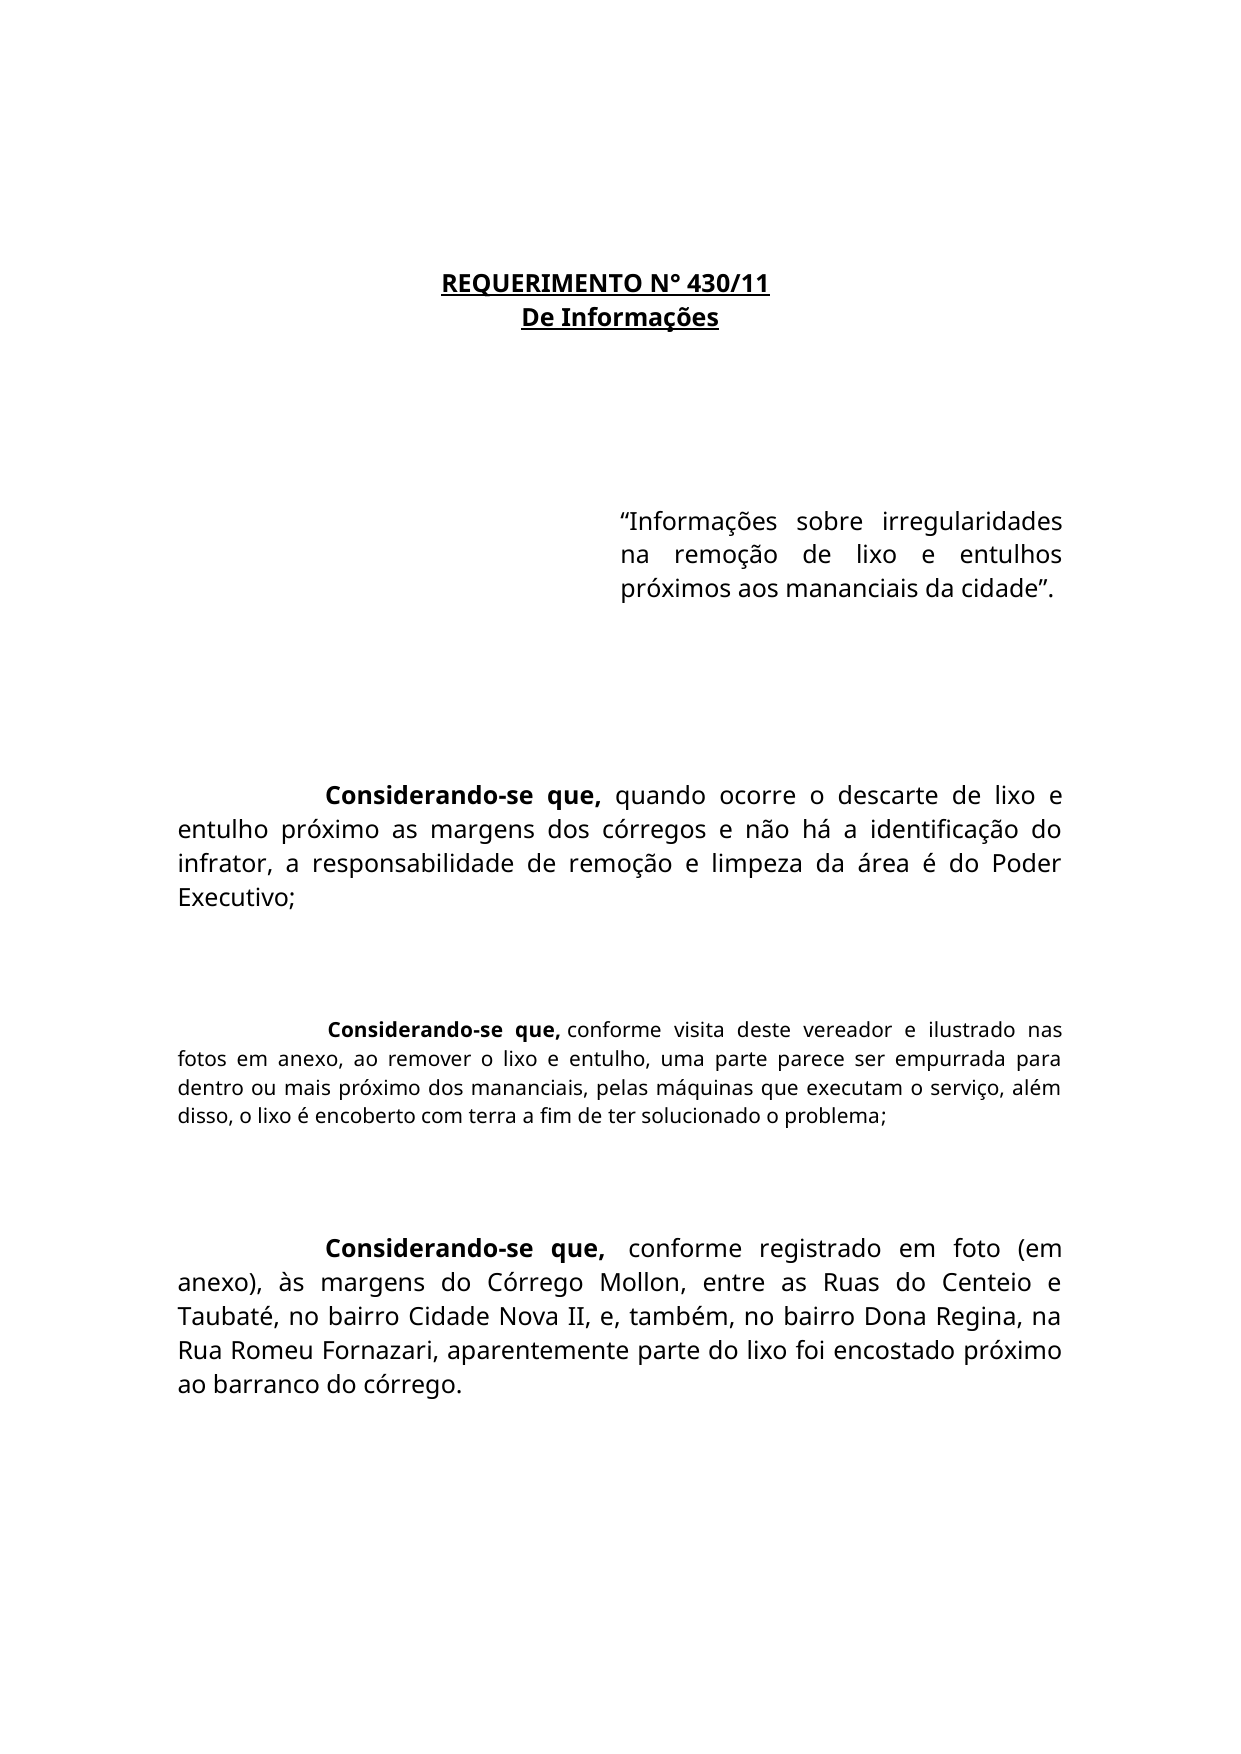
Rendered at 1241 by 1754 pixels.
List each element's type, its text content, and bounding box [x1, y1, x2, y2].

text Considerando-se que, quando ocorre o descarte de lixo e entulho próximo as margens dos córregos e não há a identificação do infrator, a responsabilidade de remoção e limpeza da área é do Poder Executivo; [177, 778, 1063, 913]
text Considerando-se que, conforme registrado em foto (em anexo), às margens do Córrego Mollon, entre as Ruas do Centeio e Taubaté, no bairro Cidade Nova II, e, também, no bairro Dona Regina, na Rua Romeu Fornazari, aparentemente parte do lixo foi encostado próximo ao barranco do córrego. [177, 1231, 1063, 1401]
title REQUERIMENTO N° 430/11 [177, 266, 1033, 300]
title De Informações [177, 300, 1063, 334]
text Considerando-se que, conforme visita deste vereador e ilustrado nas fotos em anexo, ao remover o lixo e entulho, uma parte parece ser empurrada para dentro ou mais próximo dos mananciais, pelas máquinas que executam o serviço, além disso, o lixo é encoberto com terra a fim de ter solucionado o problema; [177, 1015, 1063, 1129]
text “Informações sobre irregularidades na remoção de lixo e entulhos próximos aos mananciais da cidade”. [620, 503, 1063, 605]
